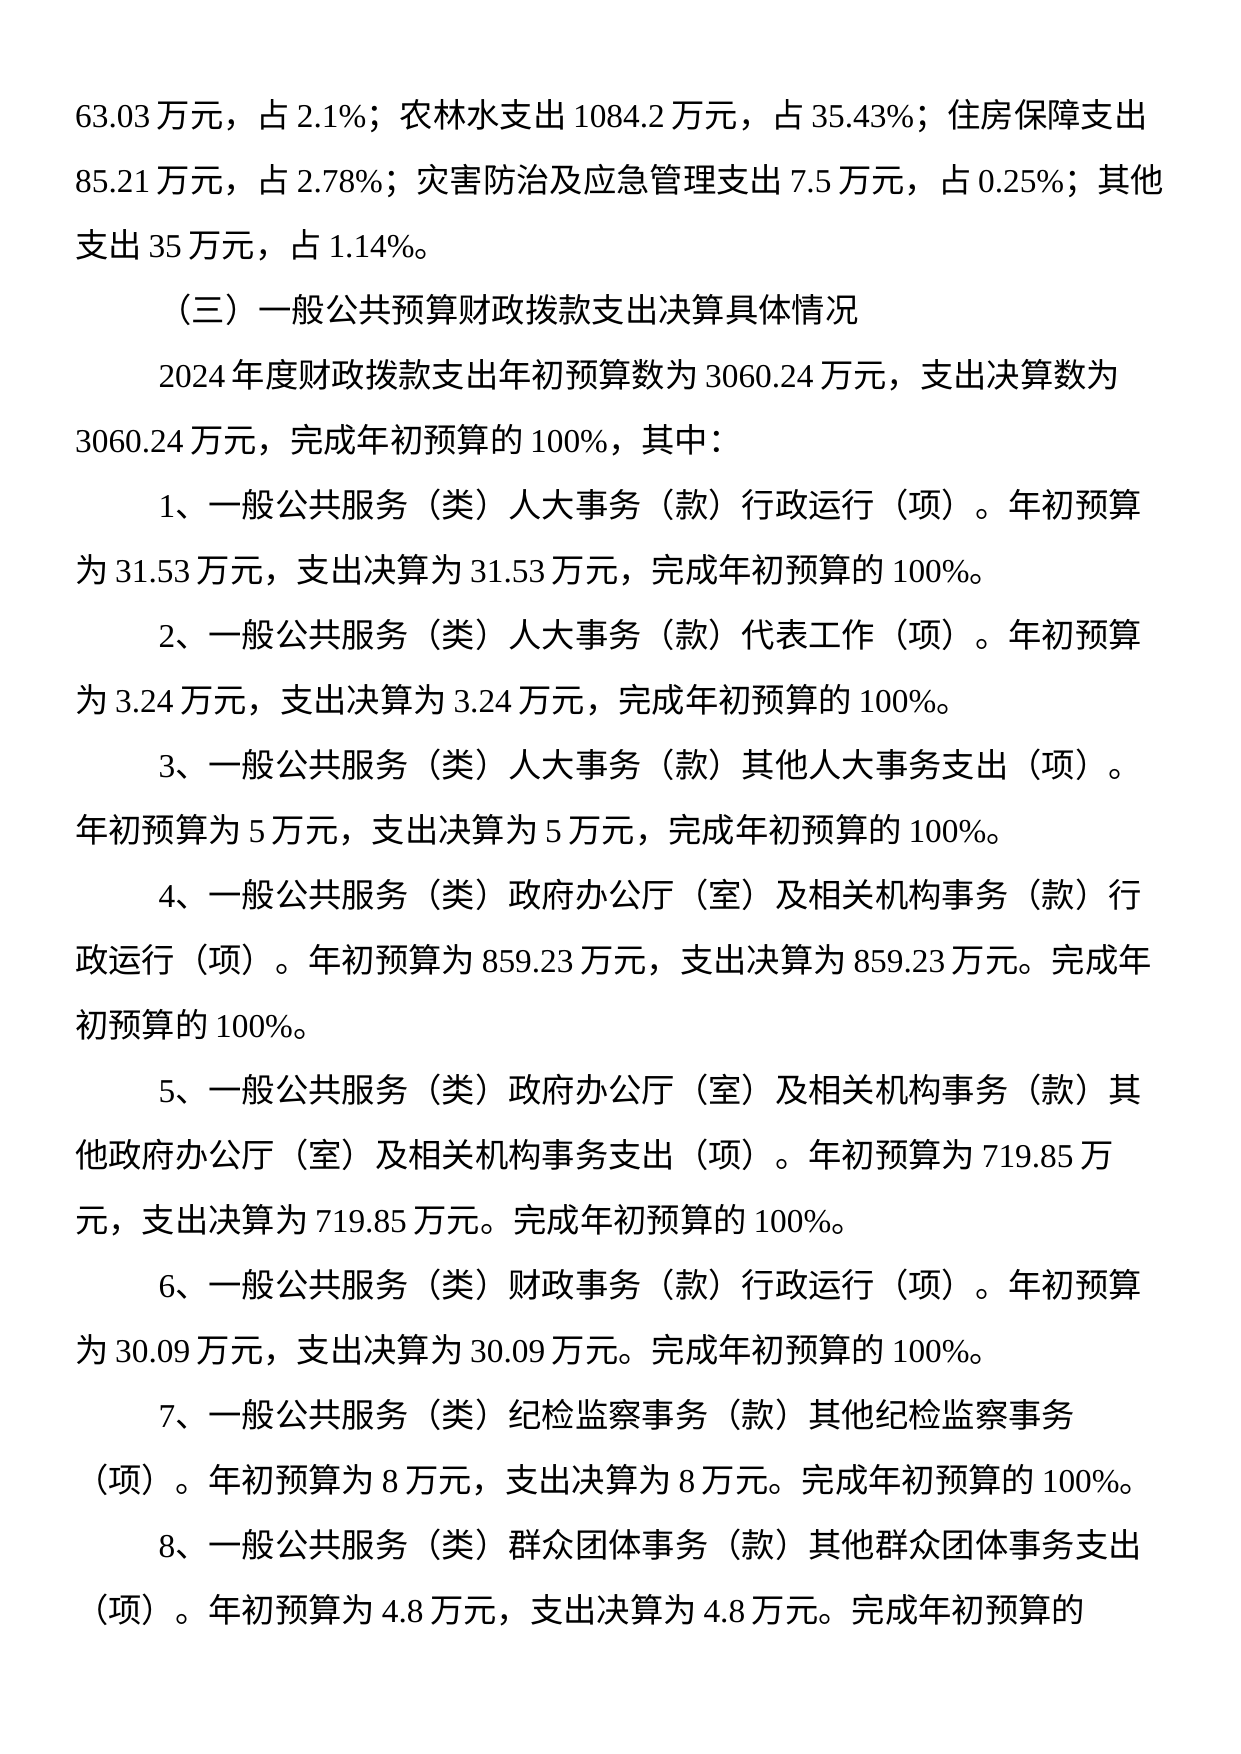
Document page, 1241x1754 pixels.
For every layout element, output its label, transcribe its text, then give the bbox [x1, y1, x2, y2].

text 4、一般公共服务（类）政府办公厅（室）及相关机构事务（款）行政运行（项）。年初预算为859.23万元，支出决算为859.23万元。完成年初预算的100%。 [75, 861, 1165, 1056]
text 1、一般公共服务（类）人大事务（款）行政运行（项）。年初预算为31.53万元，支出决算为31.53万元，完成年初预算的100%。 [75, 471, 1165, 601]
text 3、一般公共服务（类）人大事务（款）其他人大事务支出（项）。年初预算为5万元，支出决算为5万元，完成年初预算的100%。 [75, 731, 1165, 861]
text 2、一般公共服务（类）人大事务（款）代表工作（项）。年初预算为3.24万元，支出决算为3.24万元，完成年初预算的100%。 [75, 601, 1165, 731]
text 6、一般公共服务（类）财政事务（款）行政运行（项）。年初预算为30.09万元，支出决算为30.09万元。完成年初预算的100%。 [75, 1251, 1165, 1381]
text 2024年度财政拨款支出年初预算数为3060.24万元，支出决算数为3060.24万元，完成年初预算的100%，其中： [75, 341, 1165, 471]
text 7、一般公共服务（类）纪检监察事务（款）其他纪检监察事务（项）。年初预算为8万元，支出决算为8万元。完成年初预算的100%。 [75, 1381, 1165, 1511]
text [75, 1511, 1165, 1641]
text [75, 81, 1165, 276]
text 5、一般公共服务（类）政府办公厅（室）及相关机构事务（款）其他政府办公厅（室）及相关机构事务支出（项）。年初预算为719.85万元，支出决算为719.85万元。完成年初预算的100%。 [75, 1056, 1165, 1251]
text （三）一般公共预算财政拨款支出决算具体情况 [75, 276, 1165, 341]
